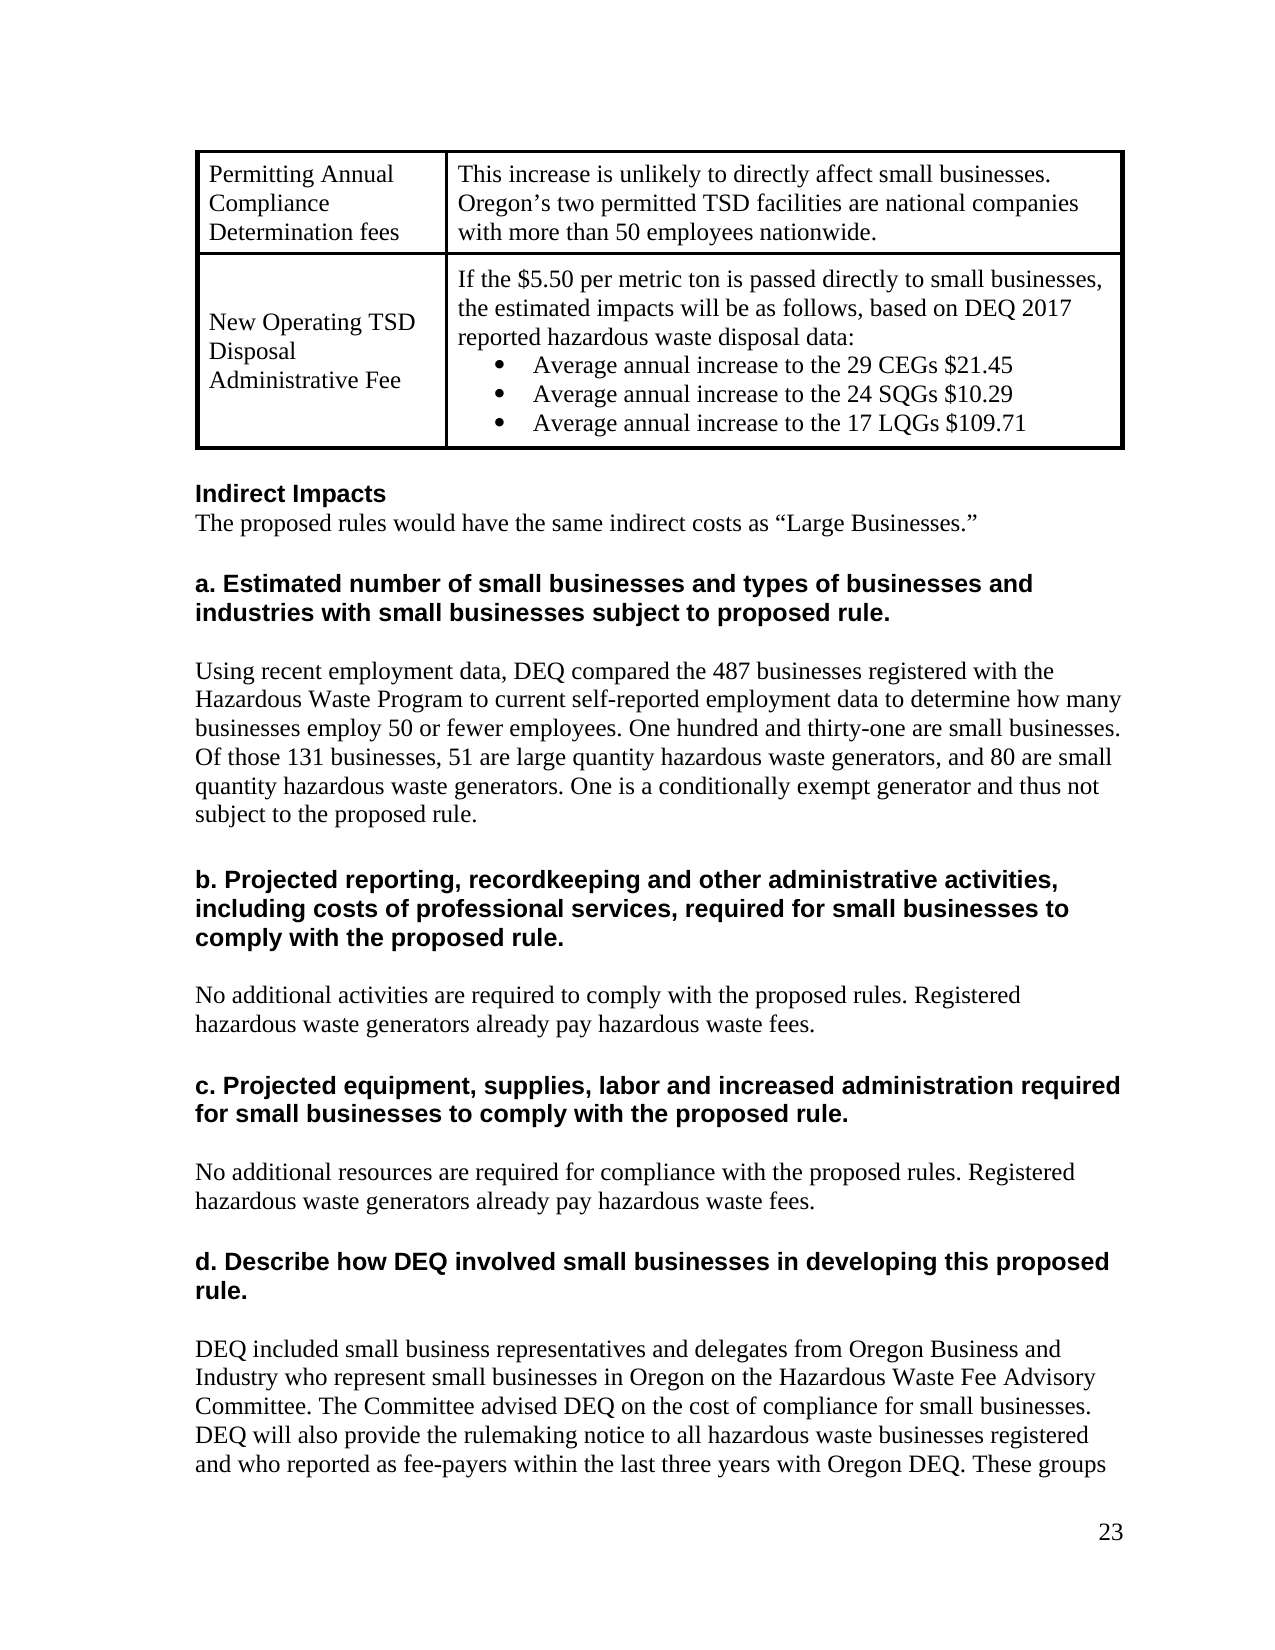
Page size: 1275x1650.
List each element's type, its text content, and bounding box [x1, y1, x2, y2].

table_cell If the $5.50 per metric ton is passed directly to small businesses, the estimated impacts will be as follows, based on DEQ 2017 reported hazardous waste disposal data: Average annual increase to the 29 CEGs $21.45 Average annual increase to the 24 SQGs $10.29 Average annual increase to the 17 LQGs $109.71 [448, 255, 1120, 446]
text Indirect Impacts [195, 479, 1123, 508]
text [195, 1334, 1123, 1477]
table_cell Permitting Annual Compliance Determination fees [200, 153, 445, 252]
subtitle b. Projected reporting, recordkeeping and other administrative activities, including costs of professional services, required for small businesses to comply with the proposed rule. [195, 865, 1123, 952]
text No additional activities are required to comply with the proposed rules. Registered hazardous waste generators already pay hazardous waste fees. [195, 980, 1123, 1038]
table_cell New Operating TSD Disposal Administrative Fee [200, 255, 445, 446]
text Using recent employment data, DEQ compared the 487 businesses registered with the Hazardous Waste Program to current self-reported employment data to determine how many businesses employ 50 or fewer employees. One hundred and thirty-one are small businesses. Of those 131 businesses, 51 are large quantity hazardous waste generators, and 80 are small quantity hazardous waste generators. One is a conditionally exempt generator and thus not subject to the proposed rule. [195, 656, 1123, 828]
subtitle d. Describe how DEQ involved small businesses in developing this proposed rule. [195, 1247, 1123, 1305]
subtitle c. Projected equipment, supplies, labor and increased administration required for small businesses to comply with the proposed rule. [195, 1071, 1123, 1128]
table_cell This increase is unlikely to directly affect small businesses. Oregon’s two permitted TSD facilities are national companies with more than 50 employees nationwide. [448, 153, 1120, 252]
text No additional resources are required for compliance with the proposed rules. Registered hazardous waste generators already pay hazardous waste fees. [195, 1157, 1123, 1214]
text The proposed rules would have the same indirect costs as “Large Businesses.” [195, 508, 1123, 537]
subtitle a. Estimated number of small businesses and types of businesses and industries with small businesses subject to proposed rule. [195, 569, 1123, 627]
